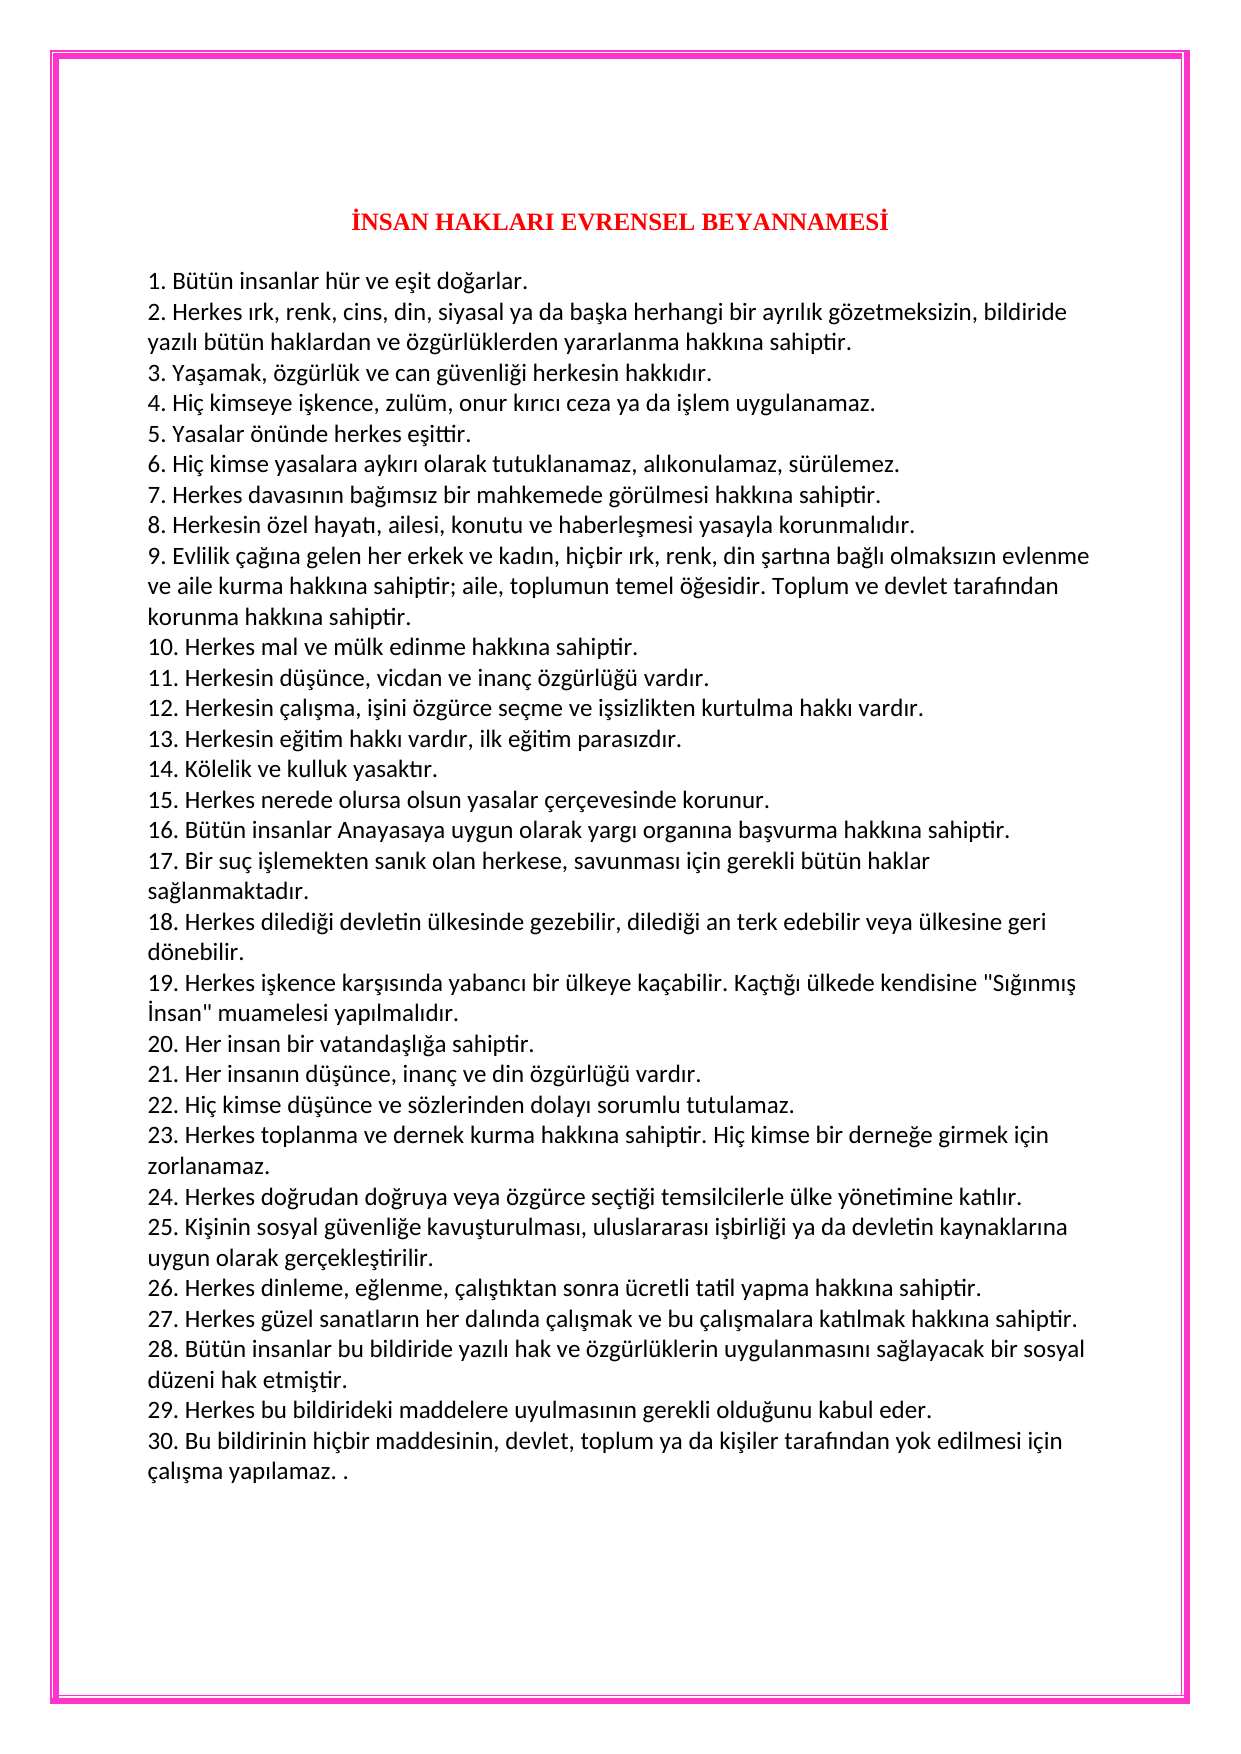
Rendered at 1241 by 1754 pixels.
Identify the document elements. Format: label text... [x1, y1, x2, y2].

text İNSAN HAKLARI EVRENSEL BEYANNAMESİ [147, 207, 1093, 236]
text 1. Bütün insanlar hür ve eşit doğarlar. 2. Herkes ırk, renk, cins, din, siyasal ya da başka herhangi bir ayrılık gözetmeksizin, bildiride yazılı bütün haklardan ve özgürlüklerden yararlanma hakkına sahiptir. 3. Yaşamak, özgürlük ve can güvenliği herkesin hakkıdır. 4. Hiç kimseye işkence, zulüm, onur kırıcı ceza ya da işlem uygulanamaz. 5. Yasalar önünde herkes eşittir. 6. Hiç kimse yasalara aykırı olarak tutuklanamaz, alıkonulamaz, sürülemez. 7. Herkes davasının bağımsız bir mahkemede görülmesi hakkına sahiptir. 8. Herkesin özel hayatı, ailesi, konutu ve haberleşmesi yasayla korunmalıdır. 9. Evlilik çağına gelen her erkek ve kadın, hiçbir ırk, renk, din şartına bağlı olmaksızın evlenme ve aile kurma hakkına sahiptir; aile, toplumun temel öğesidir. Toplum ve devlet tarafından korunma hakkına sahiptir. 10. Herkes mal ve mülk edinme hakkına sahiptir. 11. Herkesin düşünce, vicdan ve inanç özgürlüğü vardır. 12. Herkesin çalışma, işini özgürce seçme ve işsizlikten kurtulma hakkı vardır. 13. Herkesin eğitim hakkı vardır, ilk eğitim parasızdır. 14. Kölelik ve kulluk yasaktır. 15. Herkes nerede olursa olsun yasalar çerçevesinde korunur. 16. Bütün insanlar Anayasaya uygun olarak yargı organına başvurma hakkına sahiptir. 17. Bir suç işlemekten sanık olan herkese, savunması için gerekli bütün haklar sağlanmaktadır. 18. Herkes dilediği devletin ülkesinde gezebilir, dilediği an terk edebilir veya ülkesine geri dönebilir. 19. Herkes işkence karşısında yabancı bir ülkeye kaçabilir. Kaçtığı ülkede kendisine "Sığınmış İnsan" muamelesi yapılmalıdır. 20. Her insan bir vatandaşlığa sahiptir. 21. Her insanın düşünce, inanç ve din özgürlüğü vardır. 22. Hiç kimse düşünce ve sözlerinden dolayı sorumlu tutulamaz. 23. Herkes toplanma ve dernek kurma hakkına sahiptir. Hiç kimse bir derneğe girmek için zorlanamaz. 24. Herkes doğrudan doğruya veya özgürce seçtiği temsilcilerle ülke yönetimine katılır. 25. Kişinin sosyal güvenliğe kavuşturulması, uluslararası işbirliği ya da devletin kaynaklarına uygun olarak gerçekleştirilir. 26. Herkes dinleme, eğlenme, çalıştıktan sonra ücretli tatil yapma hakkına sahiptir. 27. Herkes güzel sanatların her dalında çalışmak ve bu çalışmalara katılmak hakkına sahiptir. 28. Bütün insanlar bu bildiride yazılı hak ve özgürlüklerin uygulanmasını sağlayacak bir sosyal düzeni hak etmiştir. 29. Herkes bu bildirideki maddelere uyulmasının gerekli olduğunu kabul eder. 30. Bu bildirinin hiçbir maddesinin, devlet, toplum ya da kişiler tarafından yok edilmesi için çalışma yapılamaz. . [147, 265, 1093, 1486]
